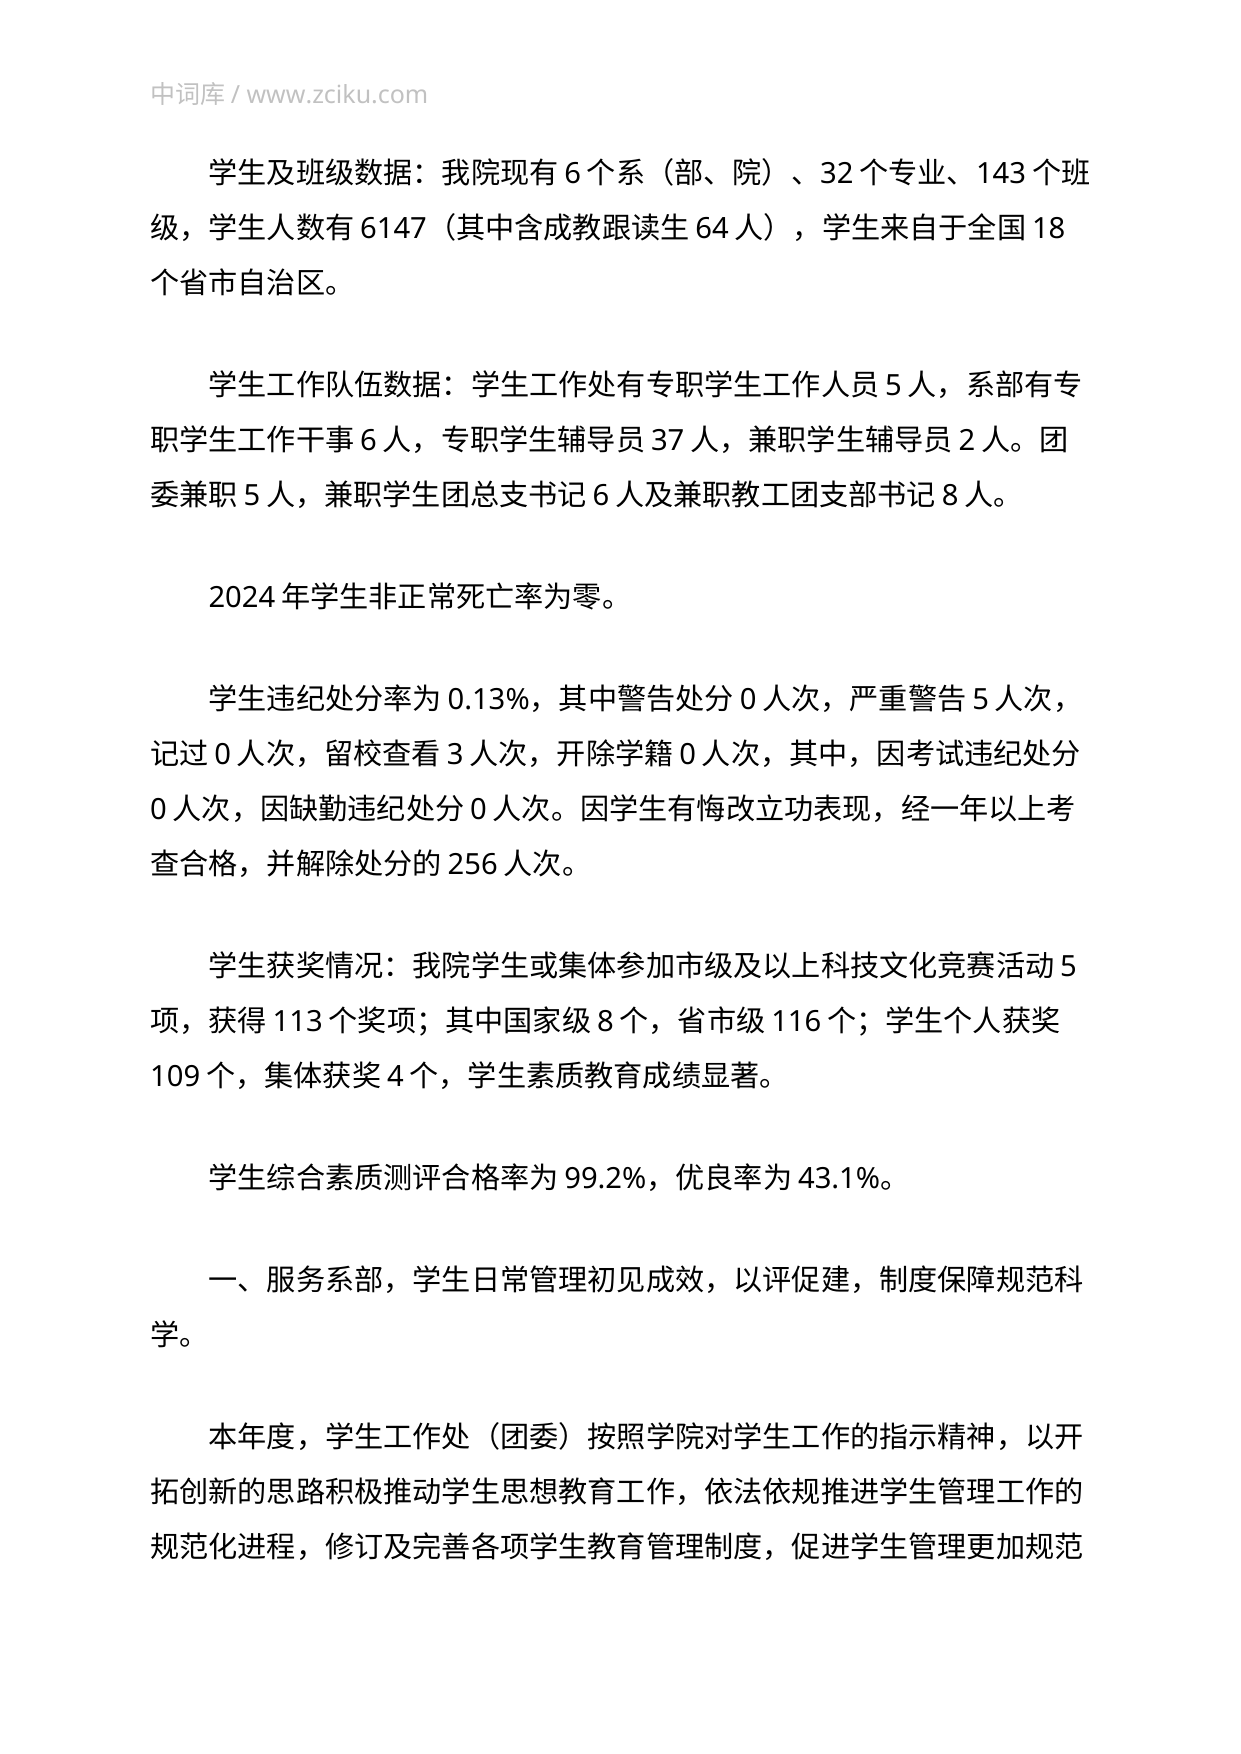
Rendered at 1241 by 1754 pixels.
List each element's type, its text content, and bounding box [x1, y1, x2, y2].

text 学生及班级数据：我院现有6个系（部、院）、32个专业、143个班级，学生人数有6147（其中含成教跟读生64人），学生来自于全国18个省市自治区。 [150, 150, 1090, 302]
text 2024年学生非正常死亡率为零。 [150, 574, 1090, 616]
text 一、服务系部，学生日常管理初见成效，以评促建，制度保障规范科学。 [150, 1257, 1090, 1354]
text 学生获奖情况：我院学生或集体参加市级及以上科技文化竞赛活动5项，获得113个奖项；其中国家级8个，省市级116个；学生个人获奖109个，集体获奖4个，学生素质教育成绩显著。 [150, 943, 1090, 1095]
text 学生工作队伍数据：学生工作处有专职学生工作人员5人，系部有专职学生工作干事6人，专职学生辅导员37人，兼职学生辅导员2人。团委兼职5人，兼职学生团总支书记6人及兼职教工团支部书记8人。 [150, 362, 1090, 514]
text 学生综合素质测评合格率为99.2%，优良率为43.1%。 [150, 1155, 1090, 1197]
text 学生违纪处分率为0.13%，其中警告处分0人次，严重警告5人次，记过0人次，留校查看3人次，开除学籍0人次，其中，因考试违纪处分0人次，因缺勤违纪处分0人次。因学生有悔改立功表现，经一年以上考查合格，并解除处分的256人次。 [150, 676, 1090, 883]
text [150, 1413, 1090, 1565]
